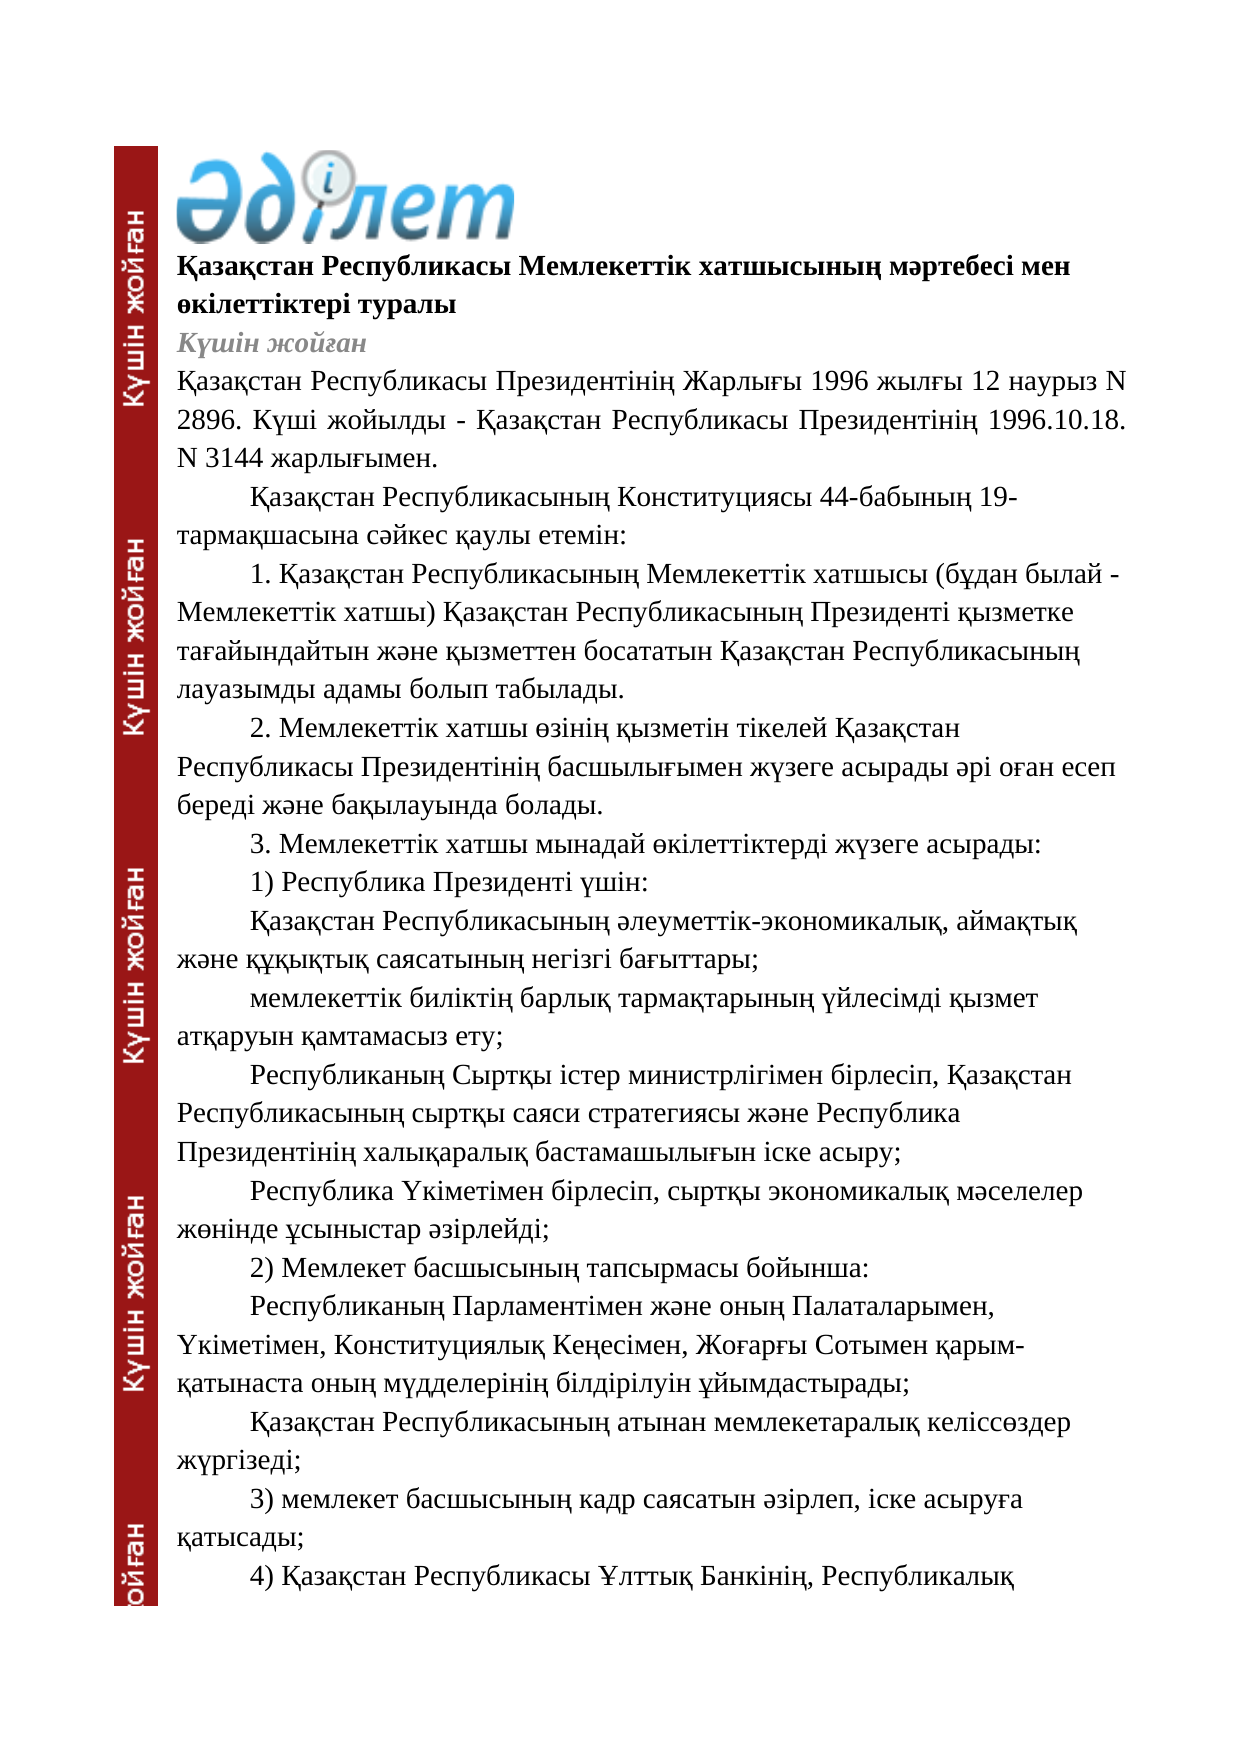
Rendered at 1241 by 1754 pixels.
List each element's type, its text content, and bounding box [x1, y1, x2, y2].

picture [176, 150, 515, 244]
text Қазақстан Республикасы Президентiнiң Жарлығы 1996 жылғы 12 наурыз N 2896. Күшi жойылды - Қазақстан Республикасы Президентiнiң 1996.10.18. N 3144 жарлығымен. [112, 363, 1128, 474]
picture [114, 1592, 158, 1606]
text Қазақстан Республикасы Мемлекеттiк хатшысының мәртебесi мен өкiлеттiктерi туралы [112, 248, 1128, 320]
picture [114, 320, 158, 325]
picture [114, 358, 158, 363]
text Күшін жойған [112, 325, 1128, 358]
picture [114, 474, 158, 479]
picture [114, 146, 158, 248]
